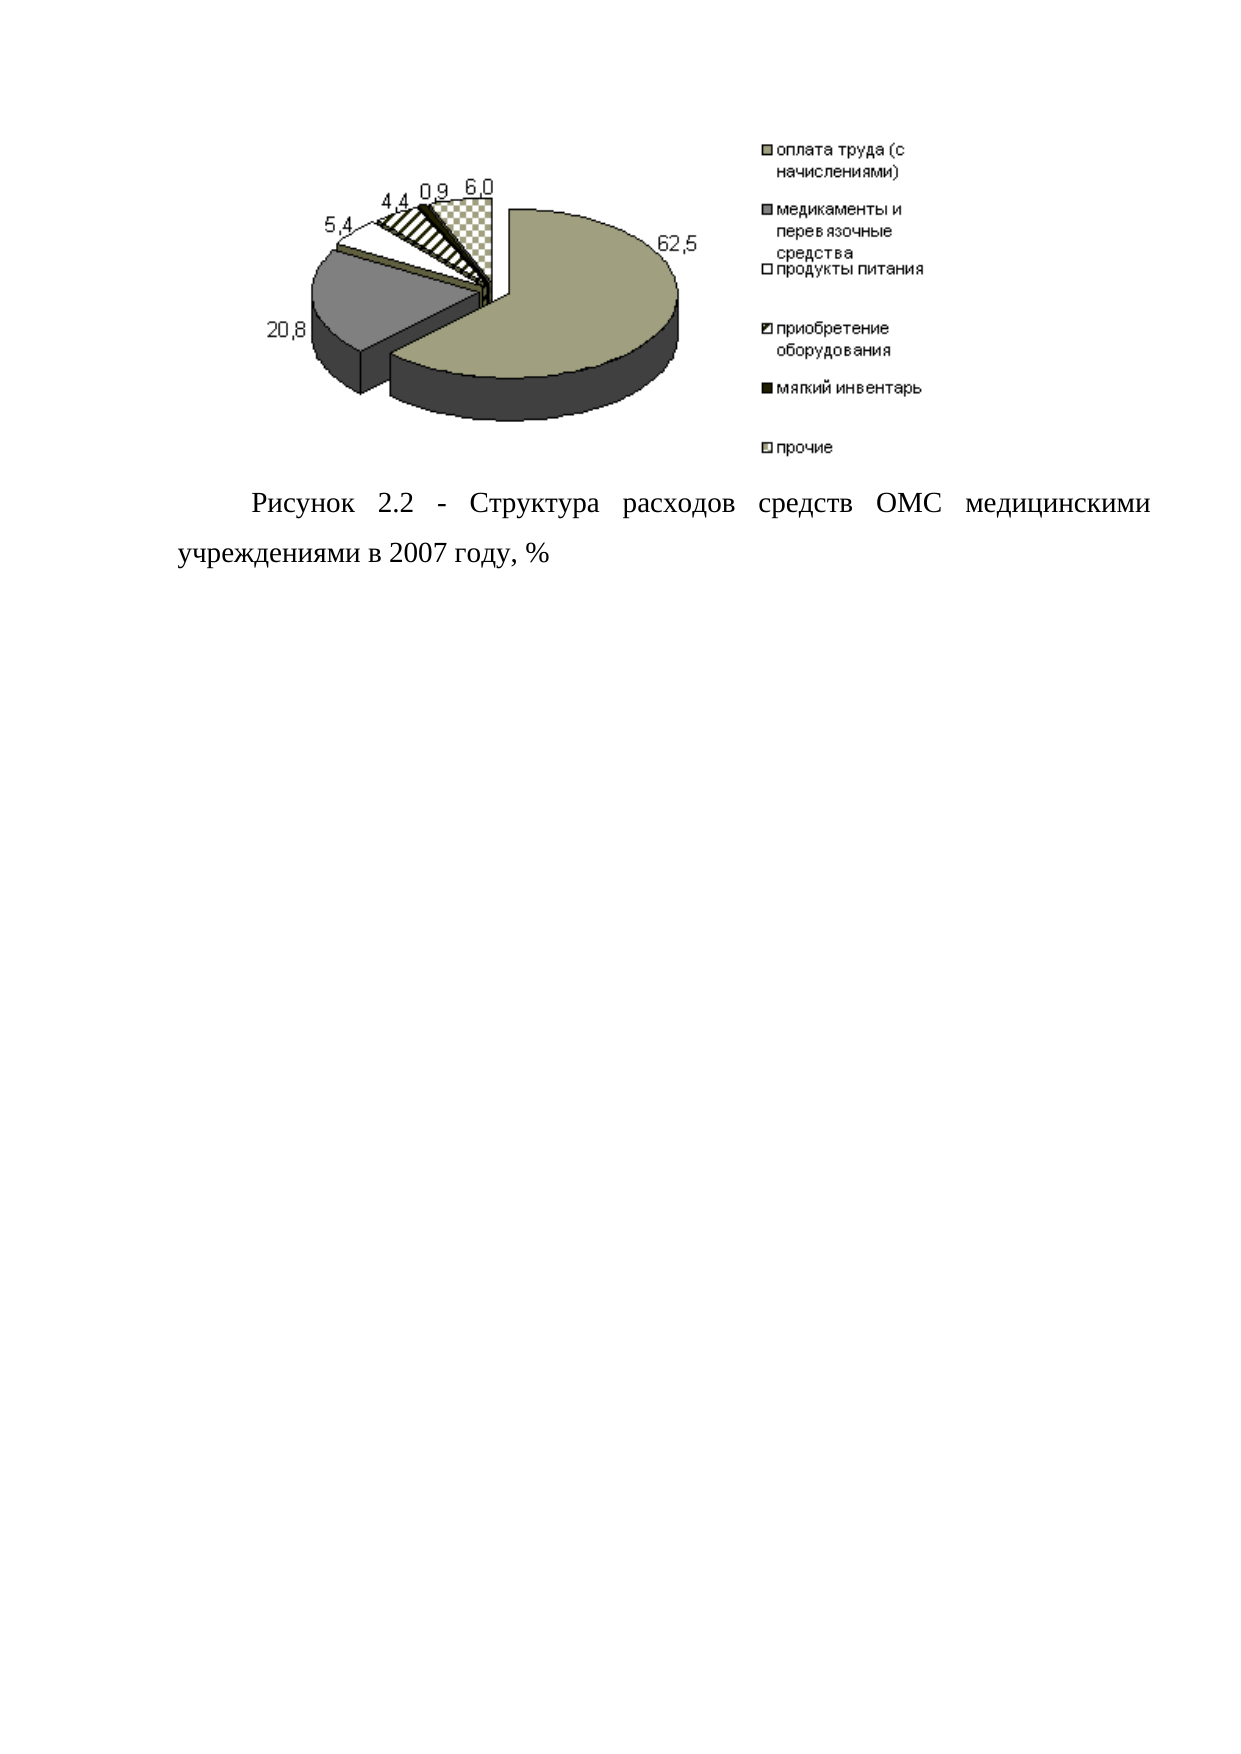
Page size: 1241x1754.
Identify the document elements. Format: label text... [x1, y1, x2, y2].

picture [177, 118, 945, 469]
text Рисунок 2.2 - Структура расходов средств ОМС медицинскими учреждениями в 2007 году, % [177, 485, 1152, 569]
